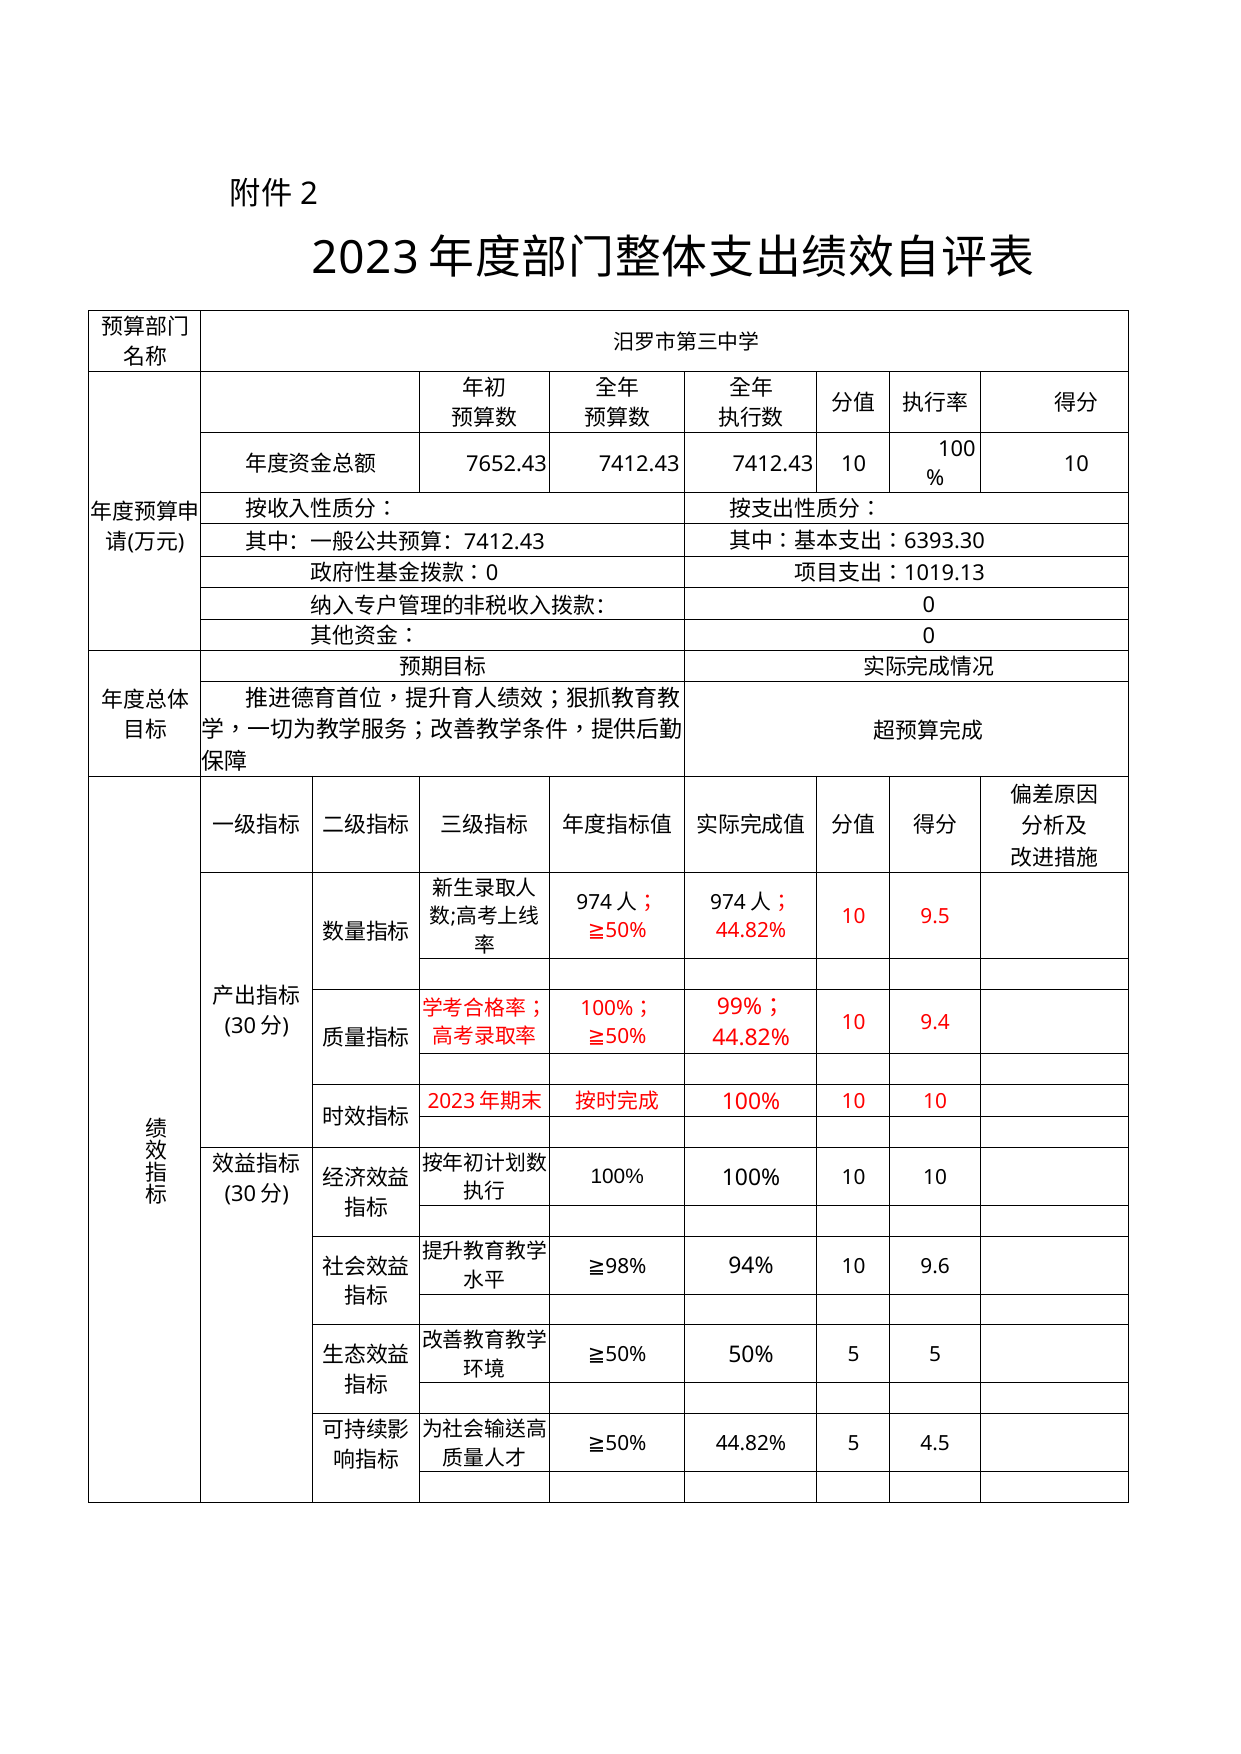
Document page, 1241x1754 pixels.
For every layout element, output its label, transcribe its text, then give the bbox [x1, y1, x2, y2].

table_cell 产出指标 (30分) [201, 873, 312, 1147]
text 附件2 [165, 172, 1087, 213]
table_cell 0 [685, 620, 1128, 650]
table_cell [420, 1117, 549, 1147]
table_cell 5 [817, 1414, 889, 1471]
table_cell [420, 959, 549, 989]
table_cell ≧50% [550, 1414, 684, 1471]
table_cell [890, 1383, 980, 1413]
table_cell 10 [817, 433, 889, 492]
table_cell 质量指标 [313, 990, 419, 1084]
table_cell 100% [890, 433, 980, 492]
table_cell [685, 1206, 816, 1236]
table_cell 7652.43 [420, 433, 549, 492]
table_cell [685, 1472, 816, 1502]
table_cell 提升教育教学水平 [420, 1237, 549, 1293]
table_cell 94% [685, 1237, 816, 1293]
table_cell 全年 执行数 [685, 372, 816, 432]
table_cell 10 [817, 873, 889, 958]
table_cell 改善教育教学环境 [420, 1325, 549, 1382]
table_cell 10 [817, 1237, 889, 1293]
table_cell 100% [685, 1085, 816, 1116]
table_cell 分值 [817, 372, 889, 432]
table_cell 7412.43 [685, 433, 816, 492]
table_cell 年初 预算数 [420, 372, 549, 432]
table_cell 偏差原因 分析及 改进措施 [981, 777, 1128, 872]
table_cell 974人；44.82% [685, 873, 816, 958]
table_cell [890, 959, 980, 989]
table_cell [981, 1237, 1128, 1293]
table_cell [817, 959, 889, 989]
table_cell 效益指标(30分) [201, 1148, 312, 1502]
table_cell 一级指标 [201, 777, 312, 872]
table_cell [685, 1295, 816, 1324]
table_cell 数量指标 [313, 873, 419, 989]
table_cell 纳入专户管理的非税收入拨款： [201, 588, 684, 619]
table_cell ≧98% [550, 1237, 684, 1293]
table_cell 为社会输送高质量人才 [420, 1414, 549, 1471]
table_cell 分值 [817, 777, 889, 872]
table_cell 按时完成 [550, 1085, 684, 1116]
table_header 预算部门 名称 [89, 311, 200, 371]
table_cell [550, 1383, 684, 1413]
table_cell [981, 990, 1128, 1053]
table_cell [685, 1054, 816, 1084]
table_cell [817, 1117, 889, 1147]
table_cell 其中：基本支出：6393.30 [685, 524, 1128, 556]
table_cell [981, 1148, 1128, 1205]
table_cell 新生录取人数;高考上线率 [420, 873, 549, 958]
table_cell [817, 1206, 889, 1236]
table_cell [981, 1472, 1128, 1502]
table_cell [420, 1472, 549, 1502]
table_cell 按年初计划数执行 [420, 1148, 549, 1205]
table_cell 执行率 [890, 372, 980, 432]
table_cell 100%； ≧50% [550, 990, 684, 1053]
table_cell [201, 372, 419, 432]
table_cell [817, 1383, 889, 1413]
table_cell 2023年期末 [420, 1085, 549, 1116]
table_cell 社会效益指标 [313, 1237, 419, 1324]
table_cell 10 [817, 1085, 889, 1116]
table_cell [550, 1295, 684, 1324]
table_cell [420, 1295, 549, 1324]
table_cell 全年 预算数 [550, 372, 684, 432]
table_cell 10 [981, 433, 1128, 492]
table_cell 10 [890, 1148, 980, 1205]
table_cell [981, 1414, 1128, 1471]
table_cell 年度预算申请(万元) [89, 372, 200, 650]
table_cell 实际完成情况 [685, 651, 1128, 681]
table_cell [817, 1054, 889, 1084]
table_cell [981, 959, 1128, 989]
table_cell [981, 1054, 1128, 1084]
table_cell [981, 1295, 1128, 1324]
table_cell 其他资金： [201, 620, 684, 650]
table_cell 政府性基金拨款：0 [201, 557, 684, 587]
table_cell 7412.43 [550, 433, 684, 492]
table_cell 超预算完成 [685, 682, 1128, 776]
table_cell 10 [817, 1148, 889, 1205]
table_cell 项目支出：1019.13 [685, 557, 1128, 587]
table_cell [890, 1472, 980, 1502]
table_cell 年度资金总额 [201, 433, 419, 492]
table_cell [420, 1054, 549, 1084]
table_cell 9.5 [890, 873, 980, 958]
table_cell 10 [890, 1085, 980, 1116]
table_cell 可持续影响指标 [313, 1414, 419, 1502]
table_cell [550, 1206, 684, 1236]
table_cell [817, 1295, 889, 1324]
table_cell 4.5 [890, 1414, 980, 1471]
table_cell 得分 [890, 777, 980, 872]
table_cell [550, 1054, 684, 1084]
table_cell 时效指标 [313, 1085, 419, 1147]
table_cell [550, 1117, 684, 1147]
table_cell ≧50% [550, 1325, 684, 1382]
table_cell [685, 1383, 816, 1413]
table_cell [420, 1383, 549, 1413]
table_cell 三级指标 [420, 777, 549, 872]
table_cell [981, 1117, 1128, 1147]
table_cell 年度指标值 [550, 777, 684, 872]
table_cell 50% [685, 1325, 816, 1382]
table_cell 44.82% [685, 1414, 816, 1471]
table_cell [685, 1117, 816, 1147]
table_cell [890, 1054, 980, 1084]
table_cell [890, 1295, 980, 1324]
table_cell 974人；≧50% [550, 873, 684, 958]
table_cell 绩效指标 [89, 777, 200, 1502]
table_header 汨罗市第三中学 [201, 311, 1128, 371]
table_cell [685, 959, 816, 989]
table_cell 推进德育首位，提升育人绩效；狠抓教育教学，一切为教学服务；改善教学条件，提供后勤保障 [201, 682, 684, 776]
table_cell 得分 [981, 372, 1128, 432]
table_cell 按收入性质分： [201, 493, 684, 523]
table_cell [981, 1206, 1128, 1236]
table_cell [817, 1472, 889, 1502]
text 2023年度部门整体支出绩效自评表 [165, 225, 1087, 286]
table_cell 0 [685, 588, 1128, 619]
table_cell 按支出性质分： [685, 493, 1128, 523]
table_cell [420, 1206, 549, 1236]
table_cell 9.6 [890, 1237, 980, 1293]
table_cell [981, 1085, 1128, 1116]
table_cell 年度总体 目标 [89, 651, 200, 776]
table_cell 预期目标 [201, 651, 684, 681]
table_cell 5 [890, 1325, 980, 1382]
table_cell 学考合格率；高考录取率 [420, 990, 549, 1053]
table_cell [550, 1472, 684, 1502]
table_cell 100% [685, 1148, 816, 1205]
table_cell 9.4 [890, 990, 980, 1053]
table_cell 经济效益指标 [313, 1148, 419, 1236]
table_cell 其中：一般公共预算：7412.43 [201, 524, 684, 556]
table_cell 5 [817, 1325, 889, 1382]
table_cell 二级指标 [313, 777, 419, 872]
table_cell [890, 1117, 980, 1147]
table_cell 10 [817, 990, 889, 1053]
table_cell [981, 873, 1128, 958]
table_cell [981, 1325, 1128, 1382]
table_cell 99%；44.82% [685, 990, 816, 1053]
table_cell 实际完成值 [685, 777, 816, 872]
table_cell [890, 1206, 980, 1236]
table_cell 生态效益指标 [313, 1325, 419, 1413]
table_cell [981, 1383, 1128, 1413]
table_cell [550, 959, 684, 989]
table_cell 100% [550, 1148, 684, 1205]
